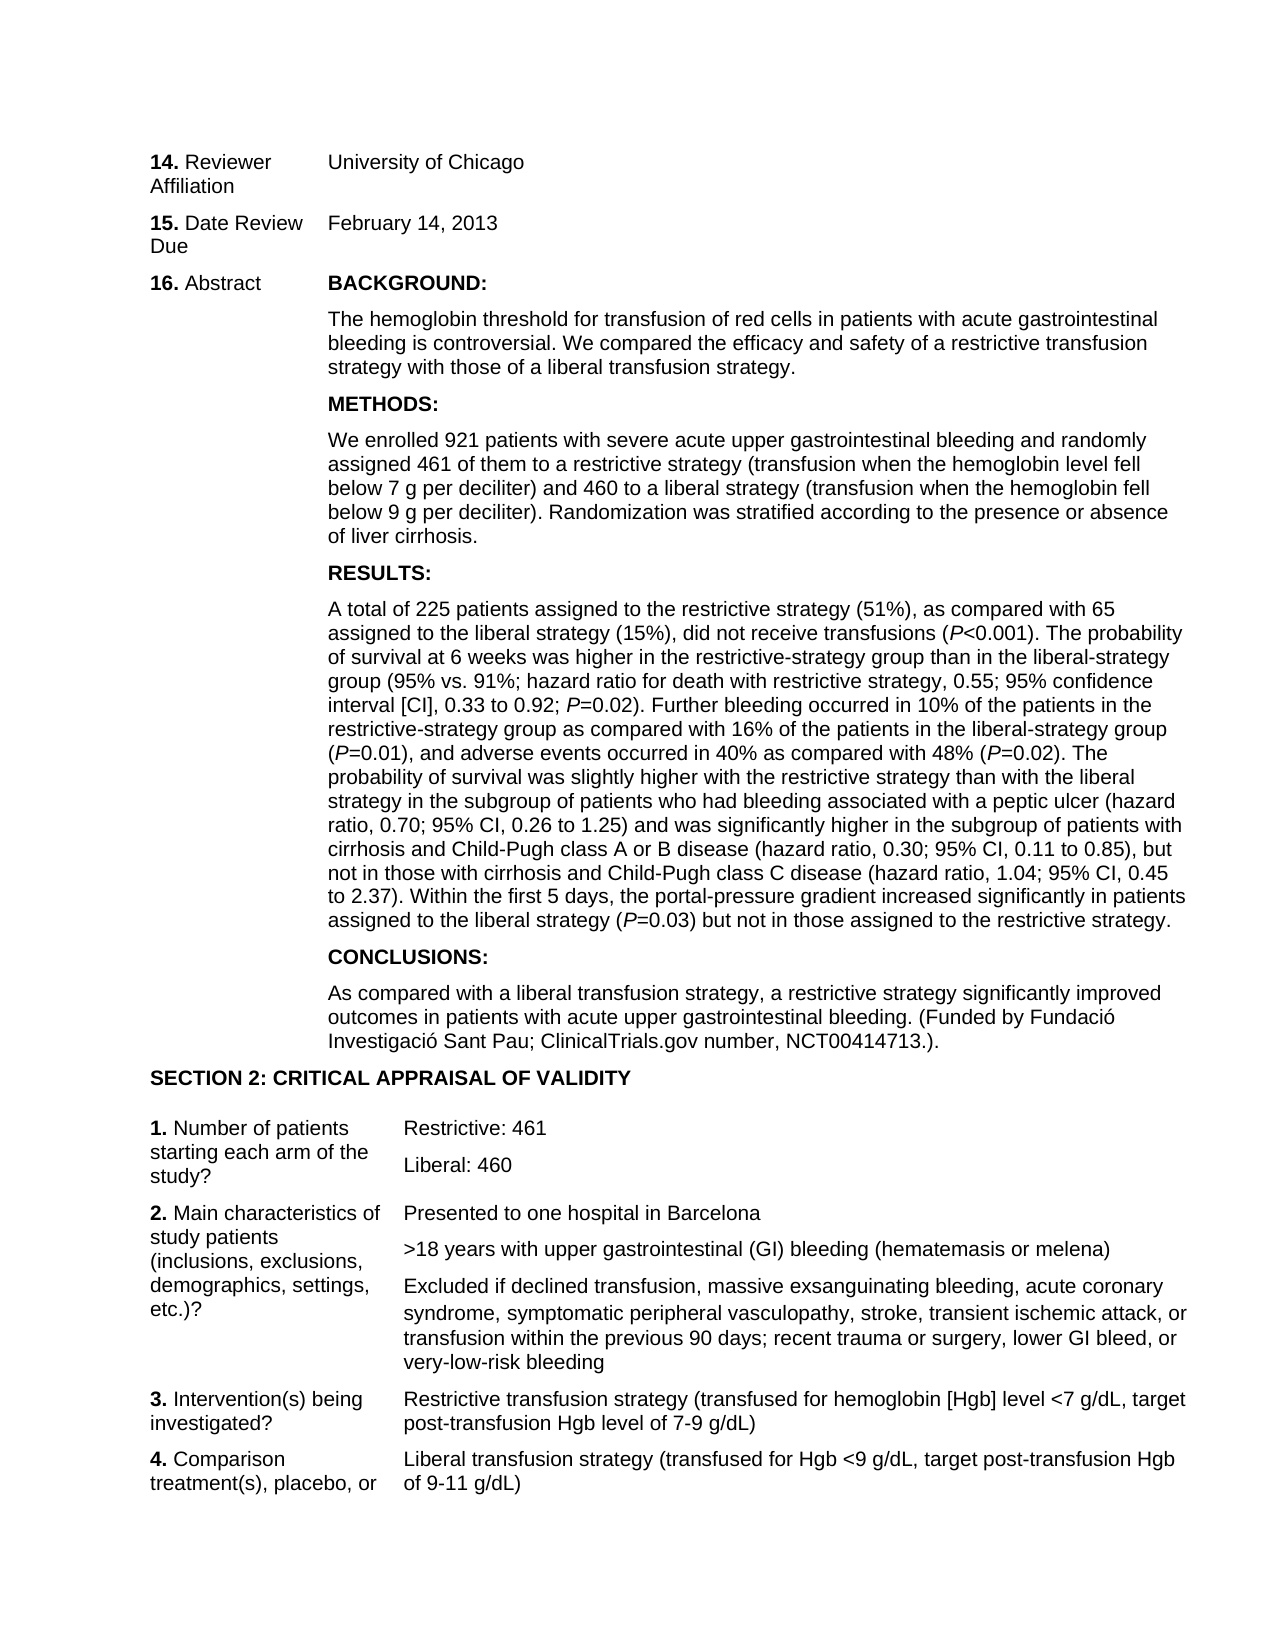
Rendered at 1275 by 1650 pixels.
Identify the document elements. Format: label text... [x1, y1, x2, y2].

table_cell 3. Intervention(s) being investigated? [139, 1387, 392, 1447]
table_cell University of Chicago [316, 150, 1200, 210]
table_cell 14. Reviewer Affiliation [139, 150, 316, 210]
table_cell 1. Number of patients starting each arm of the study? [139, 1116, 392, 1201]
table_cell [392, 1447, 1200, 1495]
table_cell 15. Date Review Due [139, 210, 316, 271]
table_cell February 14, 2013 [316, 210, 1200, 271]
table_cell sECTION 2: CRITICAL APPRAISAL OF VALIDITY [139, 1066, 1200, 1116]
table_cell 2. Main characteristics of study patients (inclusions, exclusions, demographics, settings, etc.)? [139, 1201, 392, 1387]
table_cell BACKGROUND: The hemoglobin threshold for transfusion of red cells in patients with acute gastrointestinal bleeding is controversial. We compared the efficacy and safety of a restrictive transfusion strategy with those of a liberal transfusion strategy. METHODS: We enrolled 921 patients with severe acute upper gastrointestinal bleeding and randomly assigned 461 of them to a restrictive strategy (transfusion when the hemoglobin level fell below 7 g per deciliter) and 460 to a liberal strategy (transfusion when the hemoglobin fell below 9 g per deciliter). Randomization was stratified according to the presence or absence of liver cirrhosis. RESULTS: A total of 225 patients assigned to the restrictive strategy (51%), as compared with 65 assigned to the liberal strategy (15%), did not receive transfusions (P<0.001). The probability of survival at 6 weeks was higher in the restrictive-strategy group than in the liberal-strategy group (95% vs. 91%; hazard ratio for death with restrictive strategy, 0.55; 95% confidence interval [CI], 0.33 to 0.92; P=0.02). Further bleeding occurred in 10% of the patients in the restrictive-strategy group as compared with 16% of the patients in the liberal-strategy group (P=0.01), and adverse events occurred in 40% as compared with 48% (P=0.02). The probability of survival was slightly higher with the restrictive strategy than with the liberal strategy in the subgroup of patients who had bleeding associated with a peptic ulcer (hazard ratio, 0.70; 95% CI, 0.26 to 1.25) and was significantly higher in the subgroup of patients with cirrhosis and Child-Pugh class A or B disease (hazard ratio, 0.30; 95% CI, 0.11 to 0.85), but not in those with cirrhosis and Child-Pugh class C disease (hazard ratio, 1.04; 95% CI, 0.45 to 2.37). Within the first 5 days, the portal-pressure gradient increased significantly in patients assigned to the liberal strategy (P=0.03) but not in those assigned to the restrictive strategy. CONCLUSIONS: As compared with a liberal transfusion strategy, a restrictive strategy significantly improved outcomes in patients with acute upper gastrointestinal bleeding. (Funded by Fundació Investigació Sant Pau; ClinicalTrials.gov number, NCT00414713.). [316, 271, 1200, 1066]
table_cell 16. Abstract [139, 271, 316, 1066]
table_cell Presented to one hospital in Barcelona >18 years with upper gastrointestinal (GI) bleeding (hematemasis or melena) Excluded if declined transfusion, massive exsanguinating bleeding, acute coronary syndrome, symptomatic peripheral vasculopathy, stroke, transient ischemic attack, or transfusion within the previous 90 days; recent trauma or surgery, lower GI bleed, or very-low-risk bleeding [392, 1201, 1200, 1387]
table_cell Restrictive transfusion strategy (transfused for hemoglobin [Hgb] level <7 g/dL, target post-transfusion Hgb level of 7-9 g/dL) [392, 1387, 1200, 1447]
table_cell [139, 1447, 392, 1495]
table_cell Restrictive: 461 Liberal: 460 [392, 1116, 1200, 1201]
